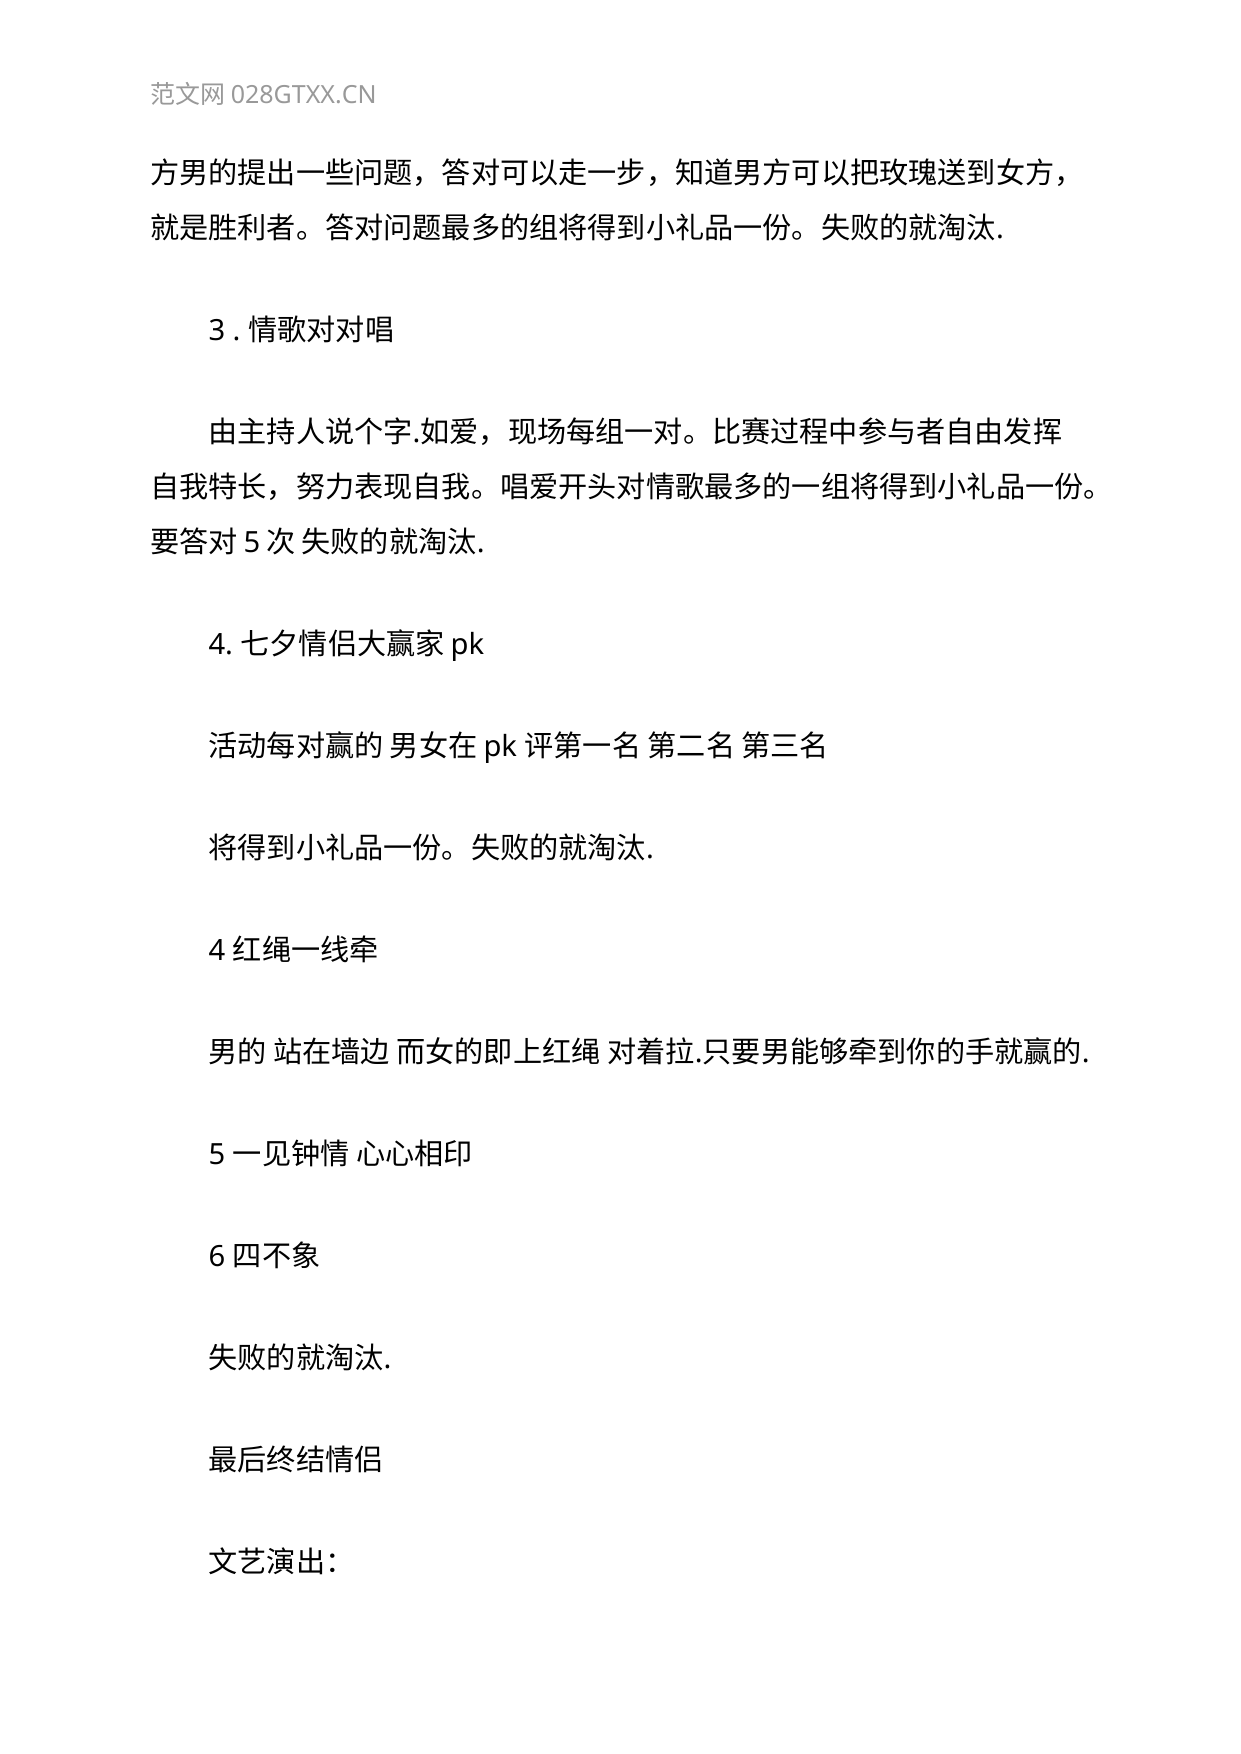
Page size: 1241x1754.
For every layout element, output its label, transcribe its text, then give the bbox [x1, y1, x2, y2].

text 最后终结情侣 [150, 1437, 1090, 1479]
text 由主持人说个字.如爱，现场每组一对。比赛过程中参与者自由发挥自我特长，努力表现自我。唱爱开头对情歌最多的一组将得到小礼品一份。要答对5次 失败的就淘汰. [150, 409, 1090, 561]
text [150, 150, 1090, 247]
text 4. 七夕情侣大赢家pk [150, 621, 1090, 663]
text 6 四不象 [150, 1233, 1090, 1275]
text 将得到小礼品一份。失败的就淘汰. [150, 825, 1090, 867]
text 5 一见钟情 心心相印 [150, 1131, 1090, 1173]
text 活动每对赢的 男女在pk 评第一名 第二名 第三名 [150, 723, 1090, 765]
text 文艺演出： [150, 1538, 1090, 1581]
text 男的 站在墙边 而女的即上红绳 对着拉.只要男能够牵到你的手就赢的. [150, 1029, 1090, 1071]
text 3 . 情歌对对唱 [150, 307, 1090, 349]
text 失败的就淘汰. [150, 1334, 1090, 1377]
text 4 红绳一线牵 [150, 927, 1090, 969]
